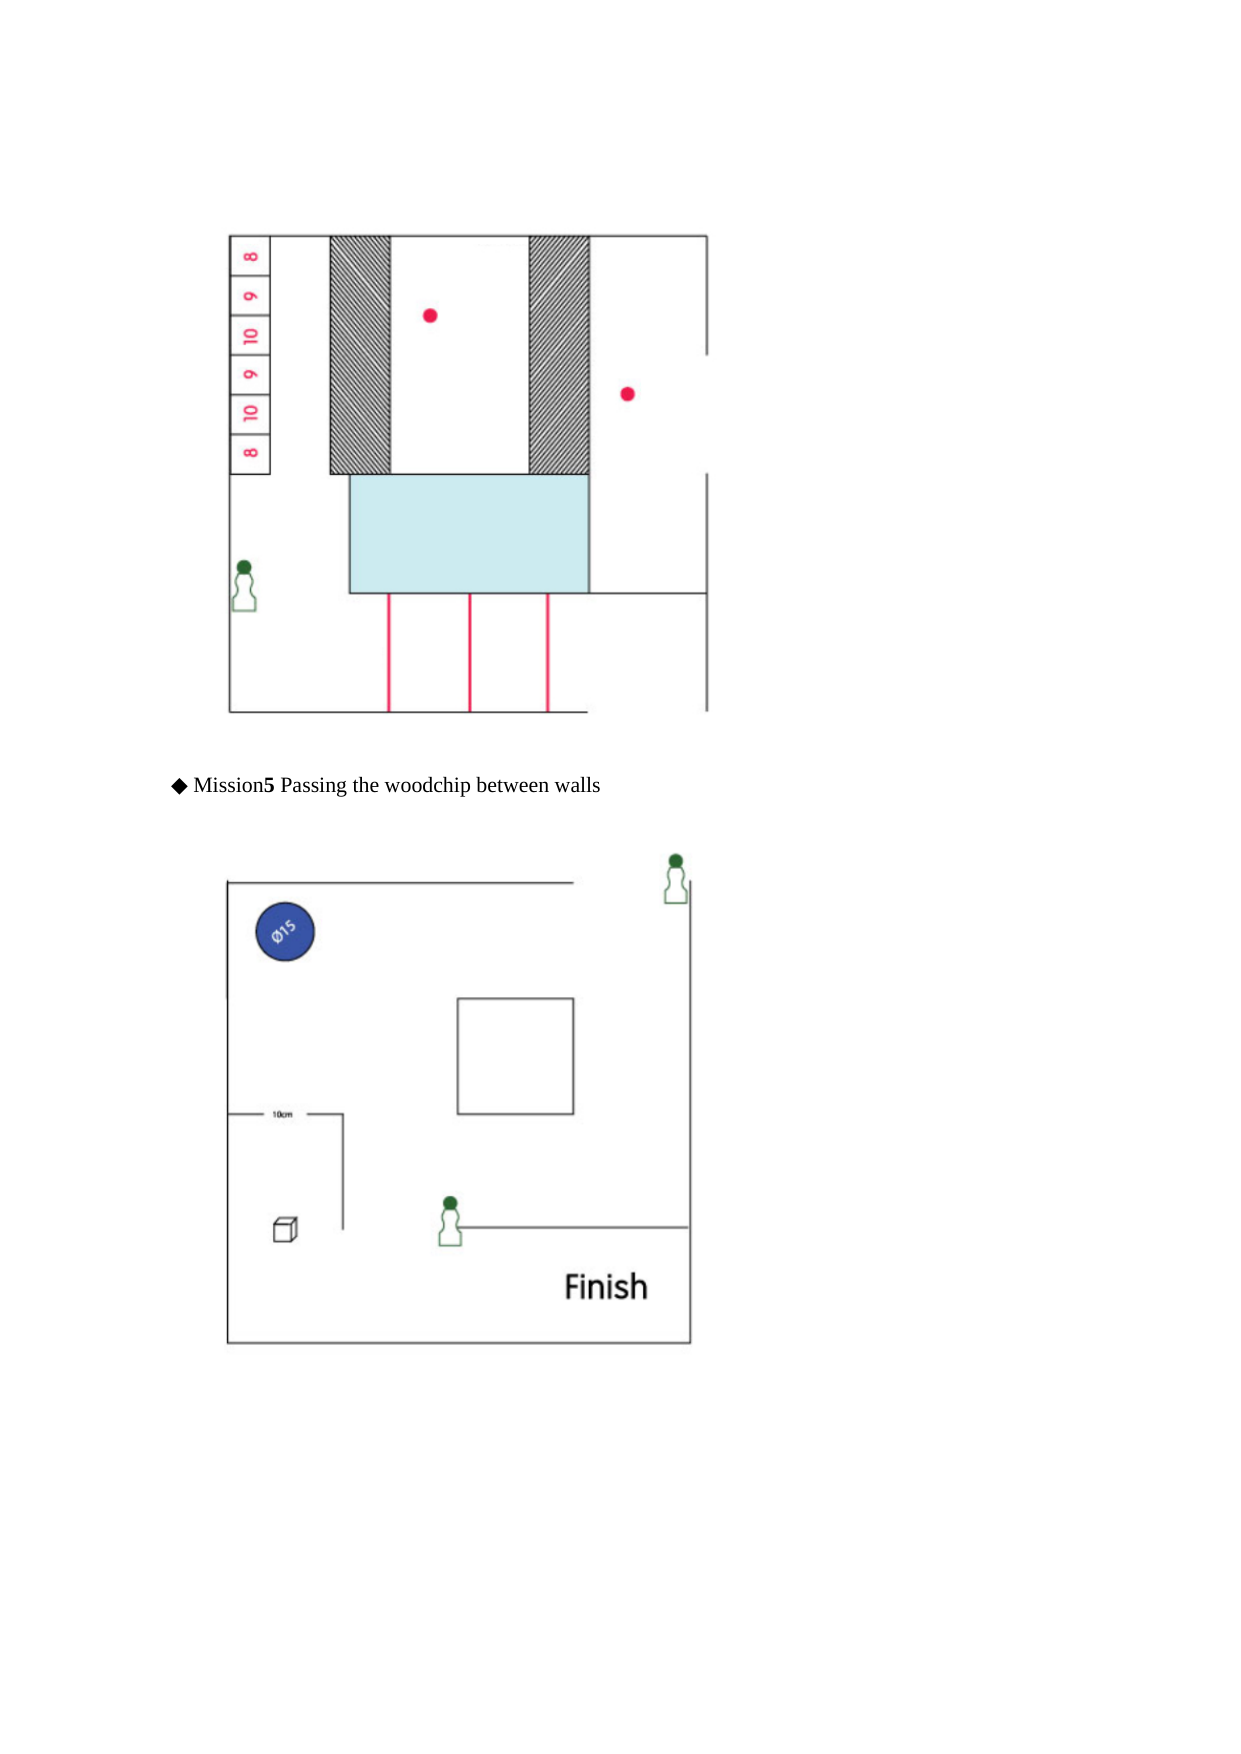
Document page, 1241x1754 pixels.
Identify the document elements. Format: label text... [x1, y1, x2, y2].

picture [170, 821, 748, 1399]
picture [170, 177, 766, 772]
text ◆ Mission5 Passing the woodchip between walls [150, 772, 1090, 797]
